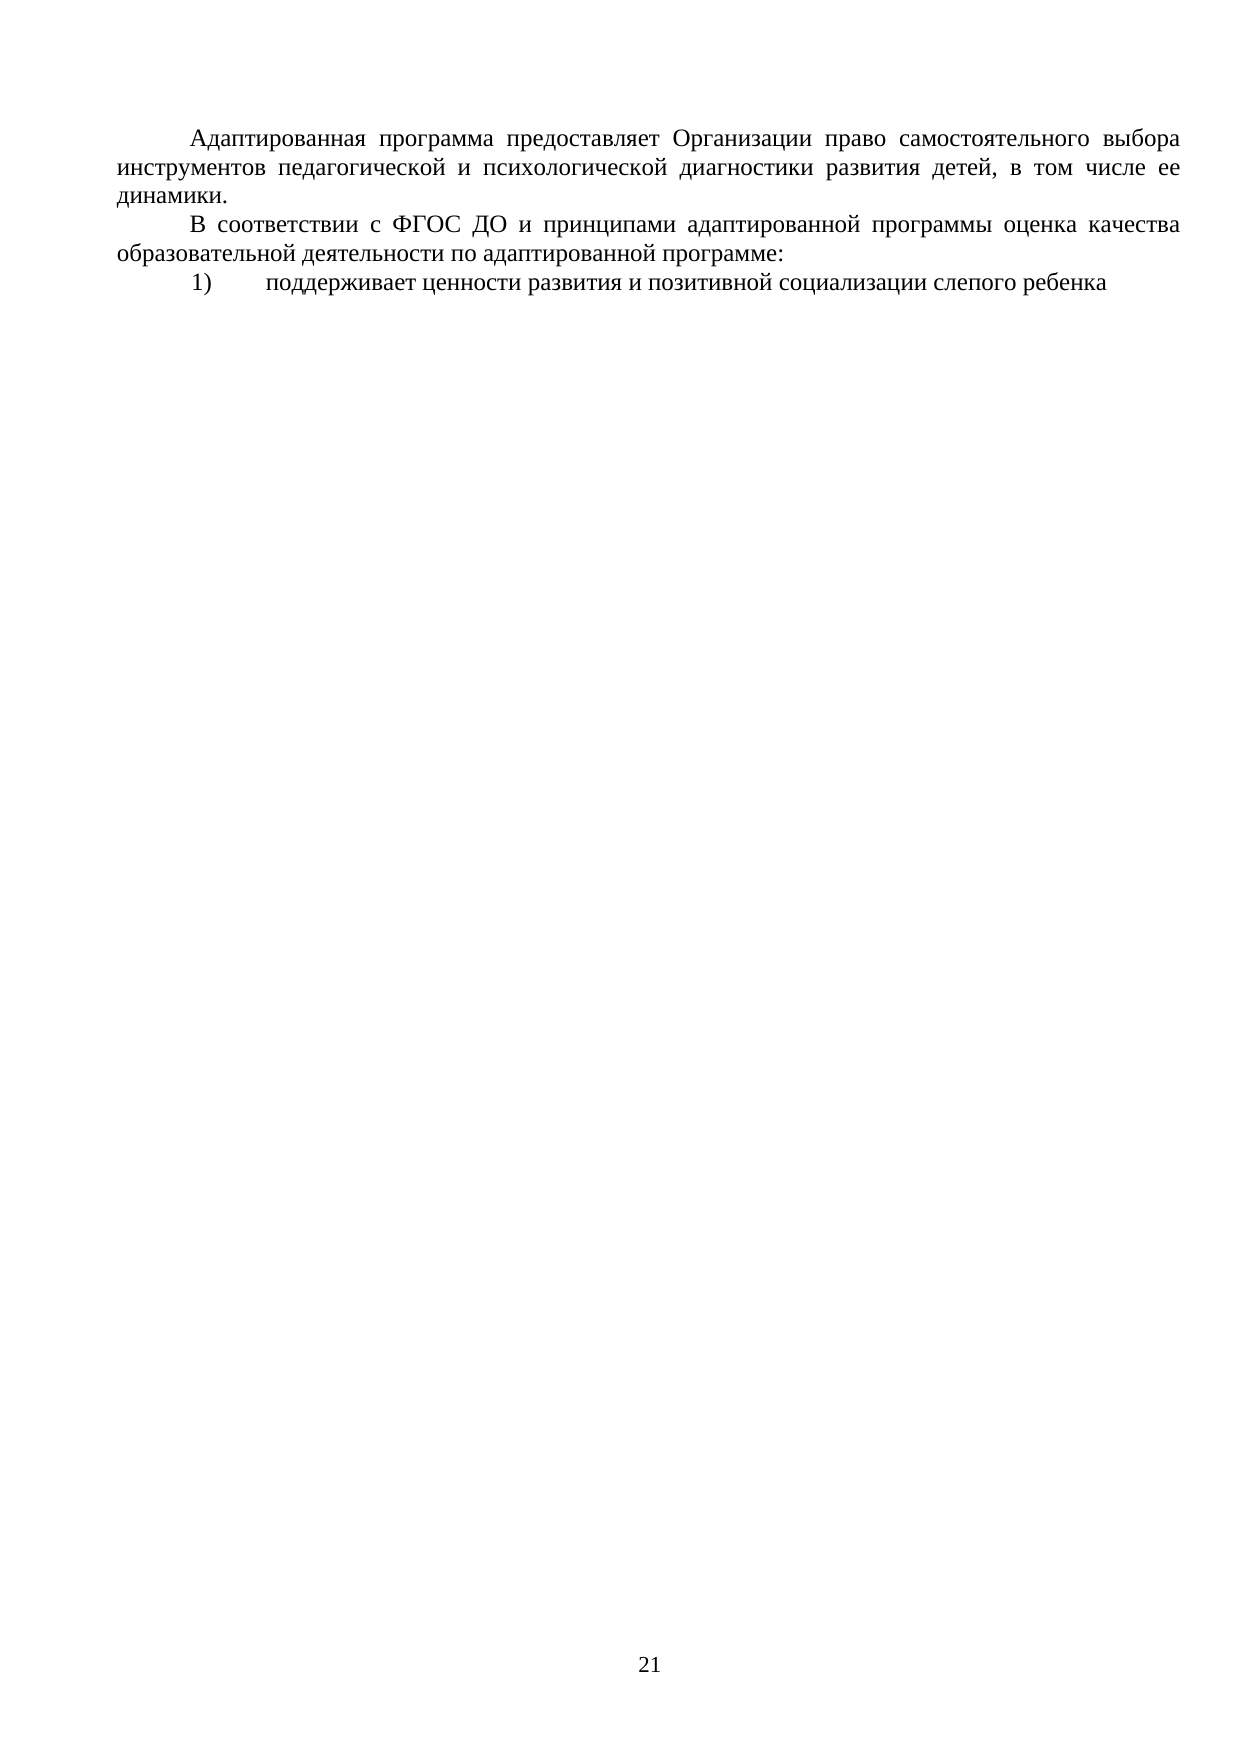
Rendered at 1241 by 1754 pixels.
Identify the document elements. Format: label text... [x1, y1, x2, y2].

text Адаптированная программа предоставляет Организации право самостоятельного выбора инструментов педагогической и психологической диагностики развития детей, в том числе ее динамики. [117, 123, 1181, 209]
list поддерживает ценности развития и позитивной социализации слепого ребенка [118, 267, 1181, 296]
text В соответствии с ФГОС ДО и принципами адаптированной программы оценка качества образовательной деятельности по адаптированной программе: [117, 209, 1181, 267]
